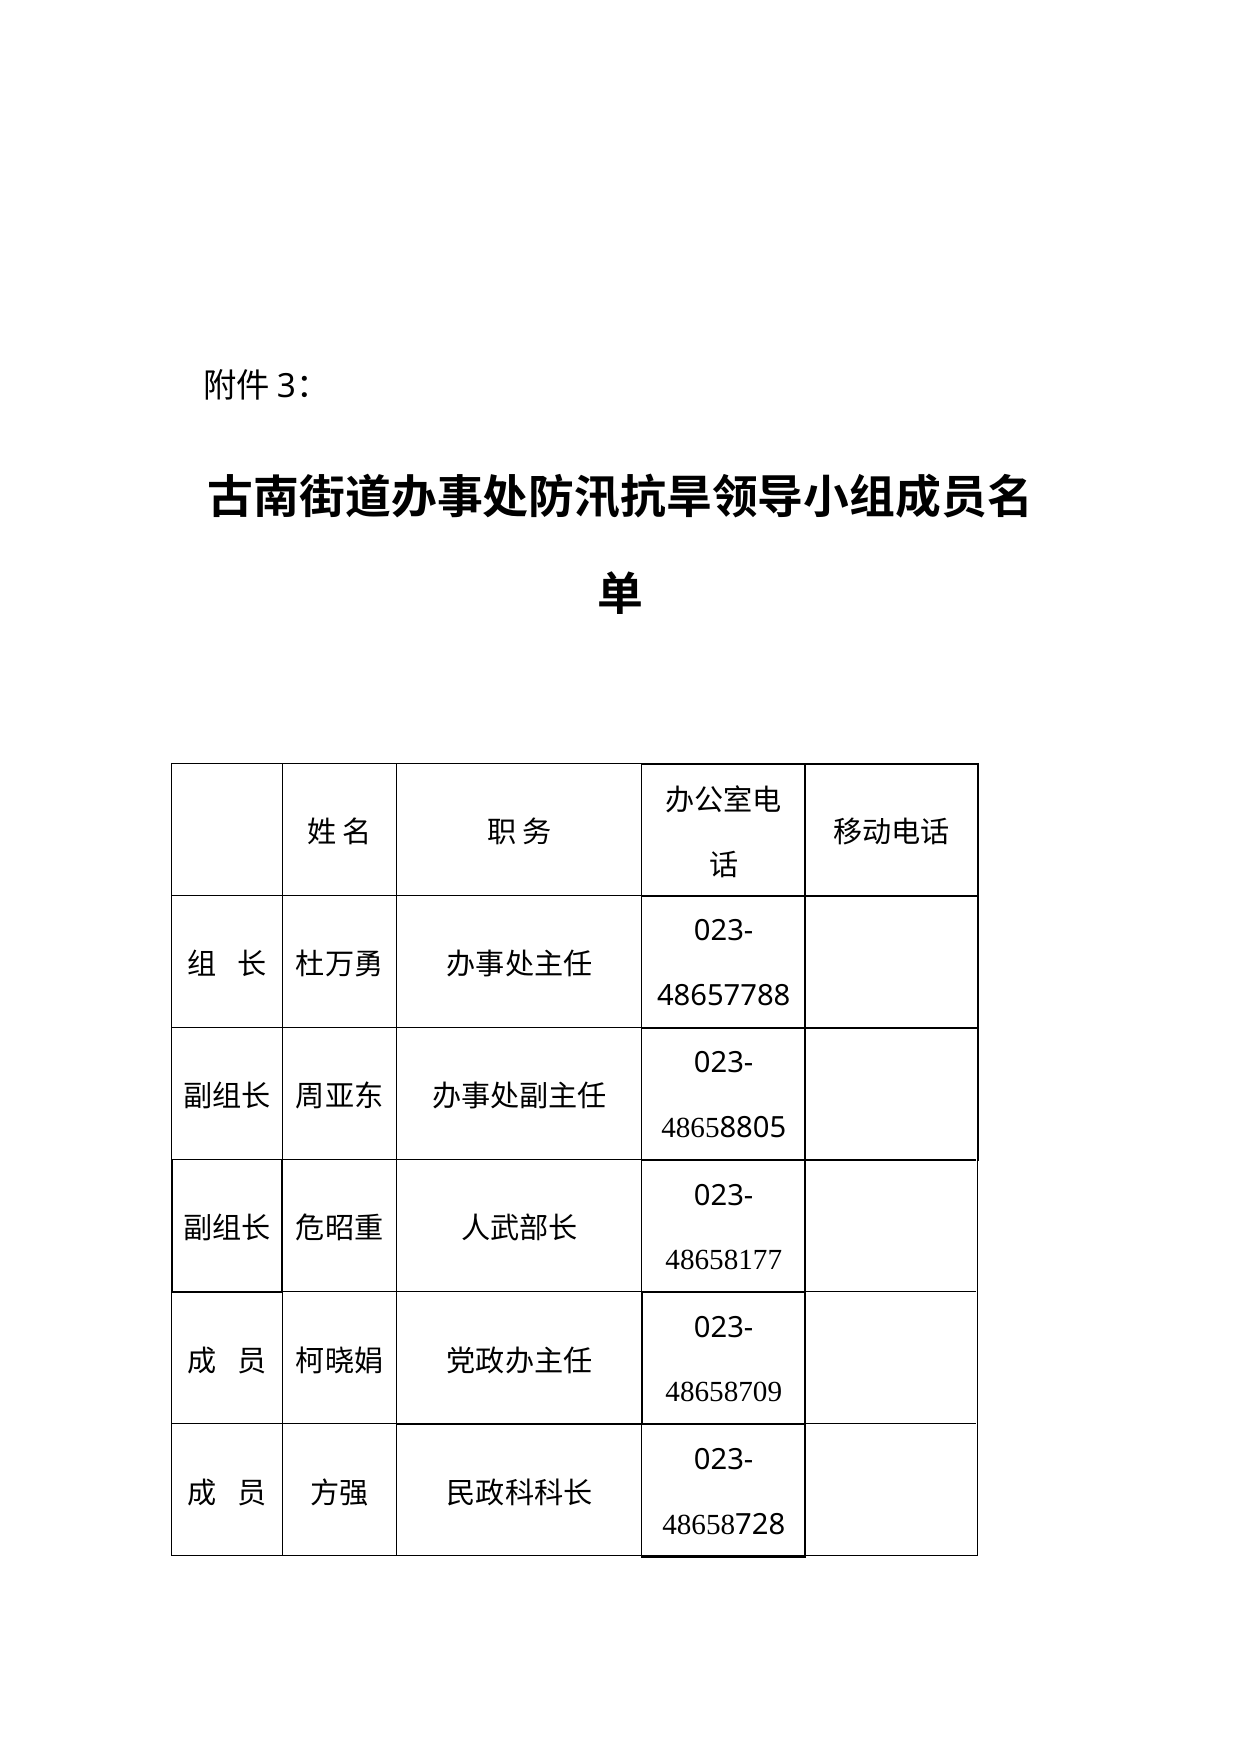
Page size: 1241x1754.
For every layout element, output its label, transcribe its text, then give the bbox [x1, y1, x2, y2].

table_cell 023-48658709 [643, 1293, 804, 1423]
table_cell 办事处主任 [397, 896, 641, 1027]
table_cell 方强 [283, 1424, 396, 1555]
table_cell 成 员 [172, 1293, 282, 1423]
table_cell 副组长 [173, 1160, 281, 1291]
table_cell [806, 1291, 977, 1423]
table_cell [806, 897, 977, 1027]
table_cell 023-48658805 [642, 1029, 804, 1159]
table_cell 民政科科长 [397, 1425, 641, 1555]
table_cell 组 长 [172, 896, 282, 1027]
table_header 办公室电话 [642, 765, 804, 895]
table_header 职 务 [397, 764, 641, 895]
table_cell [806, 1029, 977, 1159]
text 古南街道办事处防汛抗旱领导小组成员名单 [187, 444, 1053, 639]
table_cell [806, 1159, 977, 1291]
table_cell 杜万勇 [283, 896, 396, 1027]
table_cell 危昭重 [283, 1160, 396, 1291]
table_cell 办事处副主任 [397, 1028, 641, 1159]
table_header 移动电话 [806, 765, 977, 895]
table_cell 副组长 [172, 1028, 282, 1159]
table_cell 周亚东 [283, 1028, 396, 1159]
table_header 姓 名 [283, 764, 396, 895]
table_cell 柯晓娟 [283, 1292, 396, 1423]
table_cell 023-48658728 [642, 1425, 804, 1555]
text 附件3： [187, 350, 1053, 415]
table_header [172, 764, 282, 895]
table_cell 党政办主任 [397, 1292, 641, 1423]
table_cell [806, 1423, 977, 1555]
table_cell 成 员 [172, 1424, 282, 1555]
table_cell 023-48658177 [642, 1161, 804, 1291]
table_cell 023-48657788 [642, 897, 804, 1027]
table_cell 人武部长 [397, 1160, 641, 1291]
